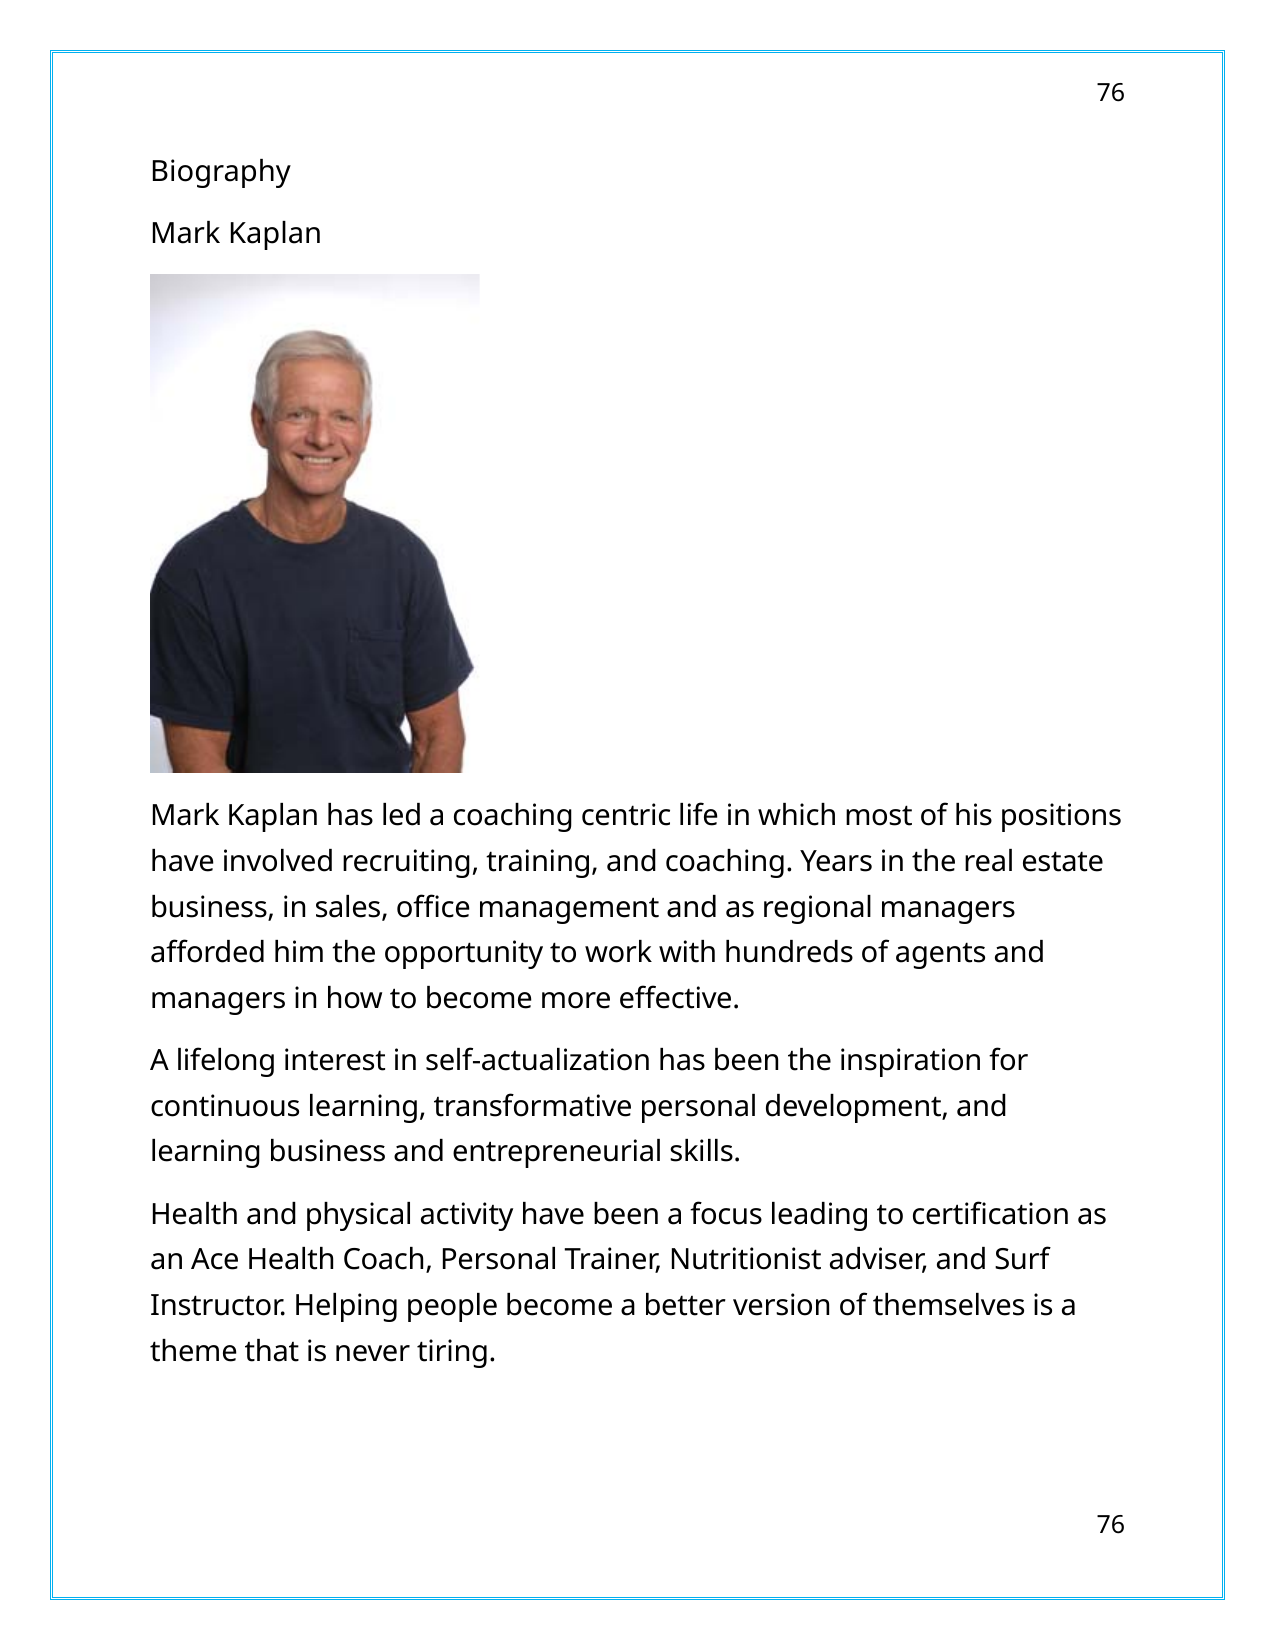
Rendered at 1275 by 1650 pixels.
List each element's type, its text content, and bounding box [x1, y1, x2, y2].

picture [150, 274, 480, 773]
text Mark Kaplan has led a coaching centric life in which most of his positions have involved recruiting, training, and coaching. Years in the real estate business, in sales, office management and as regional managers afforded him the opportunity to work with hundreds of agents and managers in how to become more effective. [150, 795, 1125, 1017]
text Health and physical activity have been a focus leading to certification as an Ace Health Coach, Personal Trainer, Nutritionist adviser, and Surf Instructor. Helping people become a better version of themselves is a theme that is never tiring. [150, 1193, 1125, 1369]
text Mark Kaplan [150, 212, 1125, 252]
text Biography [150, 150, 1125, 190]
text A lifelong interest in self-actualization has been the inspiration for continuous learning, transformative personal development, and learning business and entrepreneurial skills. [150, 1039, 1125, 1170]
